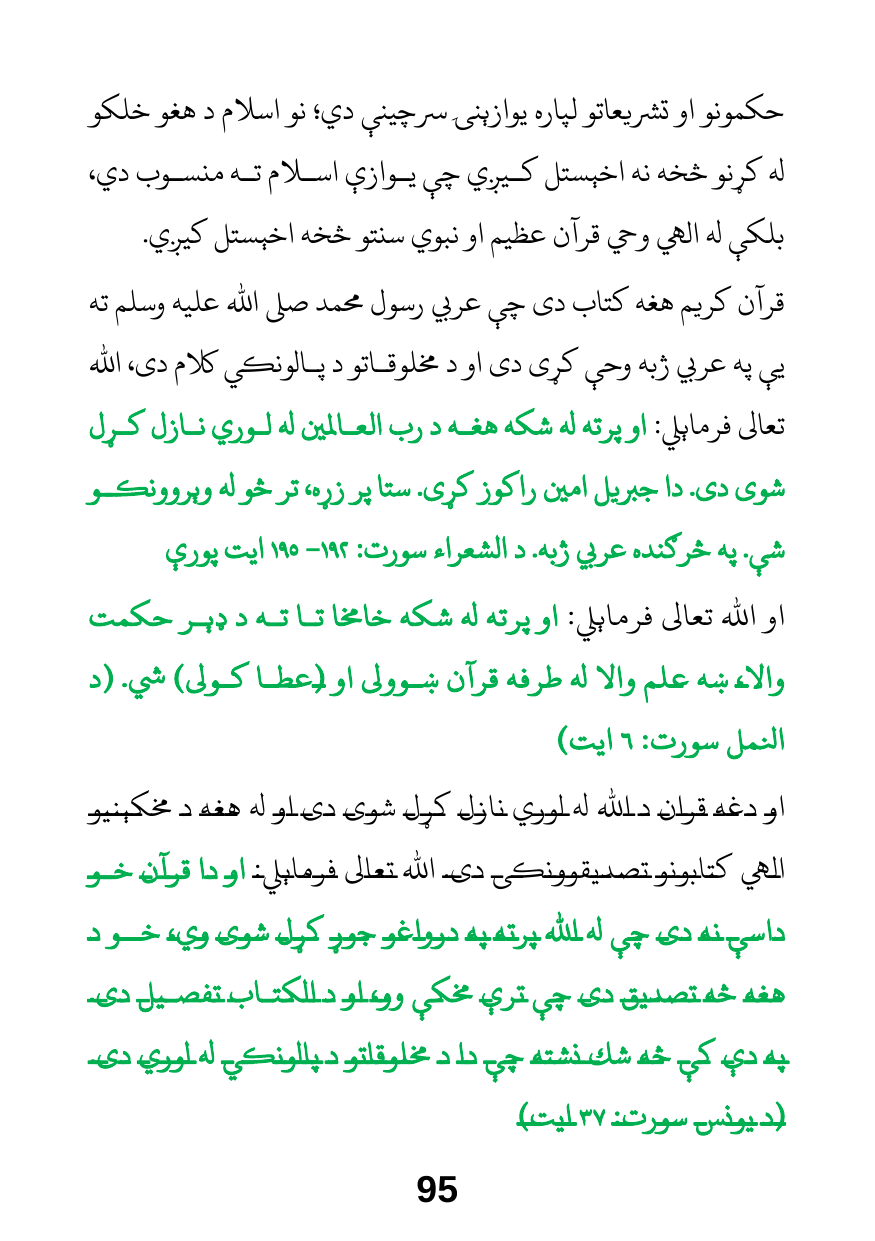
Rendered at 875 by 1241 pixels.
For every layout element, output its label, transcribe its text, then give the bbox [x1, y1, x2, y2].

text او دغه قران د الله له لوري نازل کړل شوی دی او له هغه د مخکېنيو الهي کتابونو تصديقوونکی دی. الله تعالی فرماېلي: او دا قرآن خو داسې نه دى چې له الله پرته په درواغو جوړ کړل شوی وي، خو د هغه څه تصديق دى چې ترې مخكې وو، او د الكتاب تفصيل دى. په دې كې څه شك نشته چې دا د مخلوقاتو د پالونکي له لوري دى. (د يونس سورت: ۳۷ ايت) [89, 779, 785, 1144]
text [89, 82, 785, 262]
text او الله تعالی فرماېلي: او پرته له شکه خامخا تا ته د ډېر حکمت والا، ښه علم والا له طرفه قرآن ښوولی او (عطا کولی) شي. (د النمل سورت: ۶ ايت) [89, 588, 785, 768]
text قرآن کريم هغه کتاب دی چې عربي رسول محمد صلی الله عليه وسلم ته یې په عربي ژبه وحې کړی دی او د مخلوقاتو د پالونکي کلام دی، الله تعالی فرماېلي: او پرته له شکه هغه د رب العالمين له لوري نازل کړل شوی دی. دا جبریل امین راکوز کړی. ستا پر زړه، تر څو له وېروونکو شې. په څرګنده عربي ژبه. د الشعراء سورت: ۱۹۲- ۱۹۵ ايت پورې [89, 273, 785, 576]
